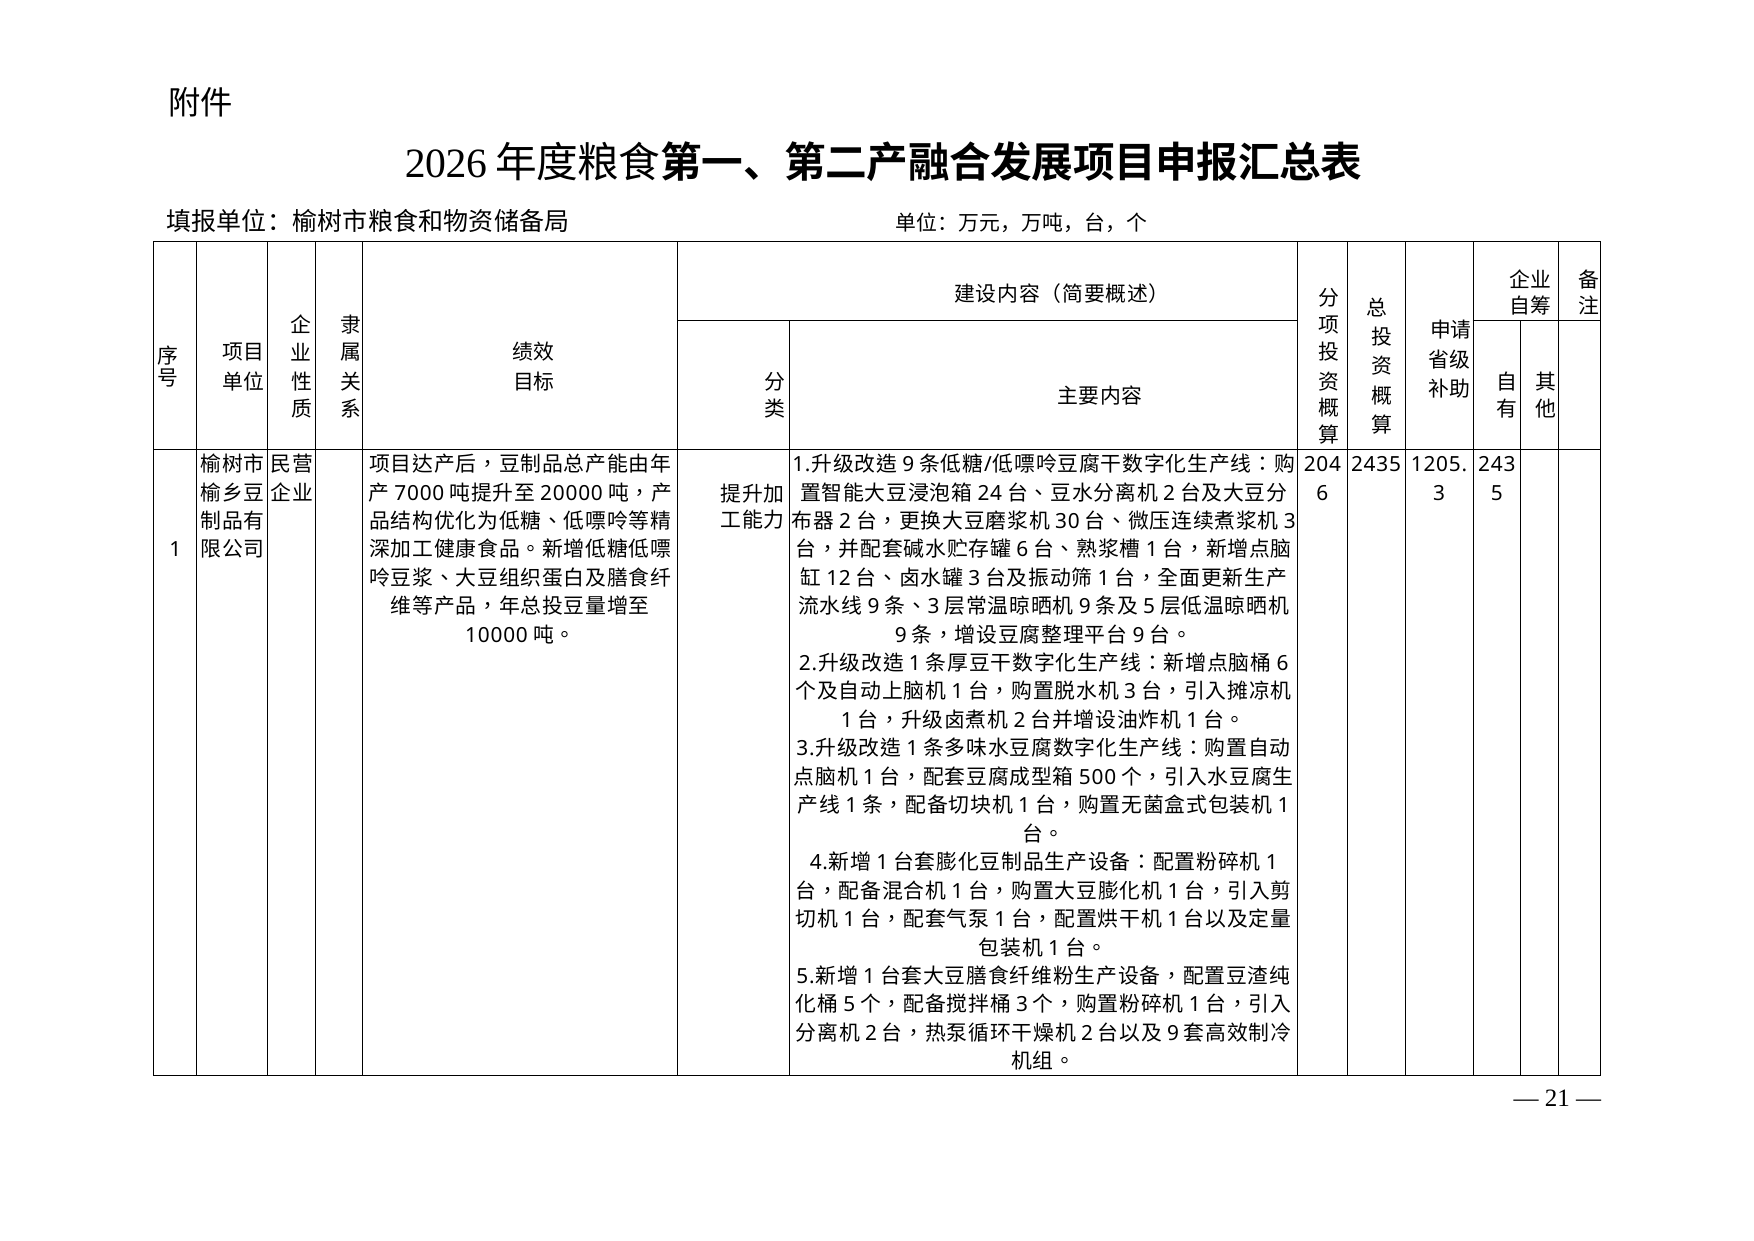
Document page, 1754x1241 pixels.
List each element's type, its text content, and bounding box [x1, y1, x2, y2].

table_header 总投资概算 [1348, 242, 1405, 449]
table_header 分项投 资概算 [1298, 242, 1347, 449]
table_cell 主要内容 [790, 321, 1297, 449]
table_header 项目 单位 [197, 242, 267, 449]
table_cell [316, 450, 362, 1075]
table_header 绩效 目标 [363, 242, 677, 449]
table_cell 自有 [1474, 321, 1520, 449]
table_cell 2435 [1348, 450, 1405, 1075]
table_header 申请 省级 补助 [1406, 242, 1473, 449]
table_header 序号 [154, 242, 196, 449]
table_cell 2435 [1474, 450, 1520, 1075]
table_cell 分类 [678, 321, 789, 449]
table_cell [1521, 450, 1558, 1075]
table_header 企业 性质 [268, 242, 315, 449]
table_cell 提升加工能力 [678, 450, 789, 1075]
text 2026年度粮食第一、第二产融合发展项目申报汇总表 [404, 132, 1601, 189]
table_cell 1205.3 [1406, 450, 1473, 1075]
table_cell [1559, 321, 1600, 449]
table_cell [1559, 450, 1600, 1075]
table_header 建设内容（简要概述） [678, 242, 1297, 320]
table_header 隶属 关系 [316, 242, 362, 449]
text 填报单位：榆树市粮食和物资储备局 单位：万元，万吨，台，个 [166, 204, 1601, 236]
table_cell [790, 450, 1297, 1075]
table_cell 民营企业 [268, 450, 315, 1075]
text 附件 [168, 79, 1601, 123]
table_header 企业自筹 [1474, 242, 1558, 320]
table_cell 榆树市榆乡豆制品有限公司 [197, 450, 267, 1075]
table_header 备注 [1559, 242, 1600, 320]
table_cell 其他 [1521, 321, 1558, 449]
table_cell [363, 450, 677, 1075]
table_cell 2046 [1298, 450, 1347, 1075]
table_cell 1 [154, 450, 196, 1075]
